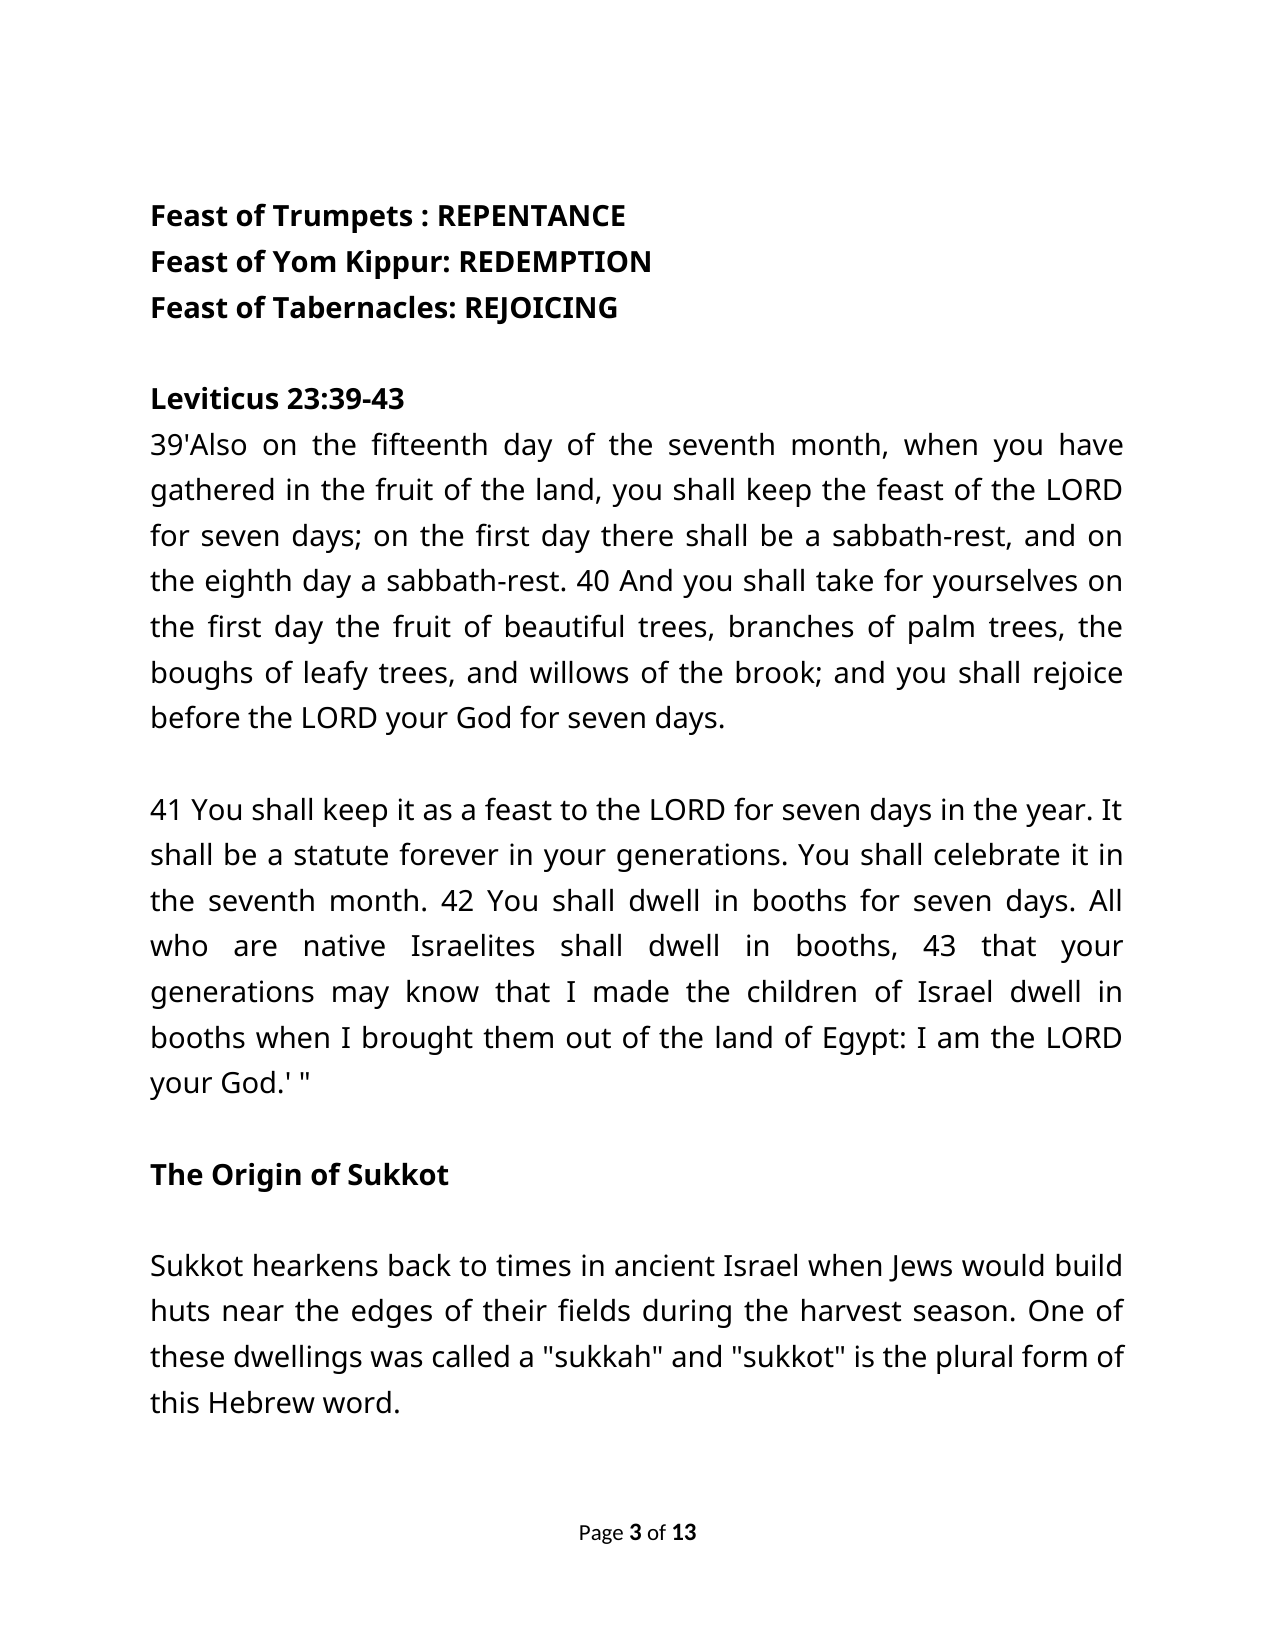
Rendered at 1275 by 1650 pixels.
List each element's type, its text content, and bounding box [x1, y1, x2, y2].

text Feast of Trumpets : REPENTANCE [150, 196, 1125, 235]
text Feast of Yom Kippur: REDEMPTION [150, 241, 1125, 281]
text Sukkot hearkens back to times in ancient Israel when Jews would build huts near the edges of their fields during the harvest season. One of these dwellings was called a "sukkah" and "sukkot" is the plural form of this Hebrew word. [150, 1245, 1125, 1422]
text Leviticus 23:39-43 [150, 378, 1125, 418]
text 41 You shall keep it as a feast to the LORD for seven days in the year. It shall be a statute forever in your generations. You shall celebrate it in the seventh month. 42 You shall dwell in booths for seven days. All who are native Israelites shall dwell in booths, 43 that your generations may know that I made the children of Israel dwell in booths when I brought them out of the land of Egypt: I am the LORD your God.' " [150, 789, 1125, 1102]
text The Origin of Sukkot [150, 1154, 1125, 1193]
text Feast of Tabernacles: REJOICING [150, 287, 1125, 327]
text 39'Also on the fifteenth day of the seventh month, when you have gathered in the fruit of the land, you shall keep the feast of the LORD for seven days; on the first day there shall be a sabbath-rest, and on the eighth day a sabbath-rest. 40 And you shall take for yourselves on the first day the fruit of beautiful trees, branches of palm trees, the boughs of leafy trees, and willows of the brook; and you shall rejoice before the LORD your God for seven days. [150, 424, 1125, 737]
